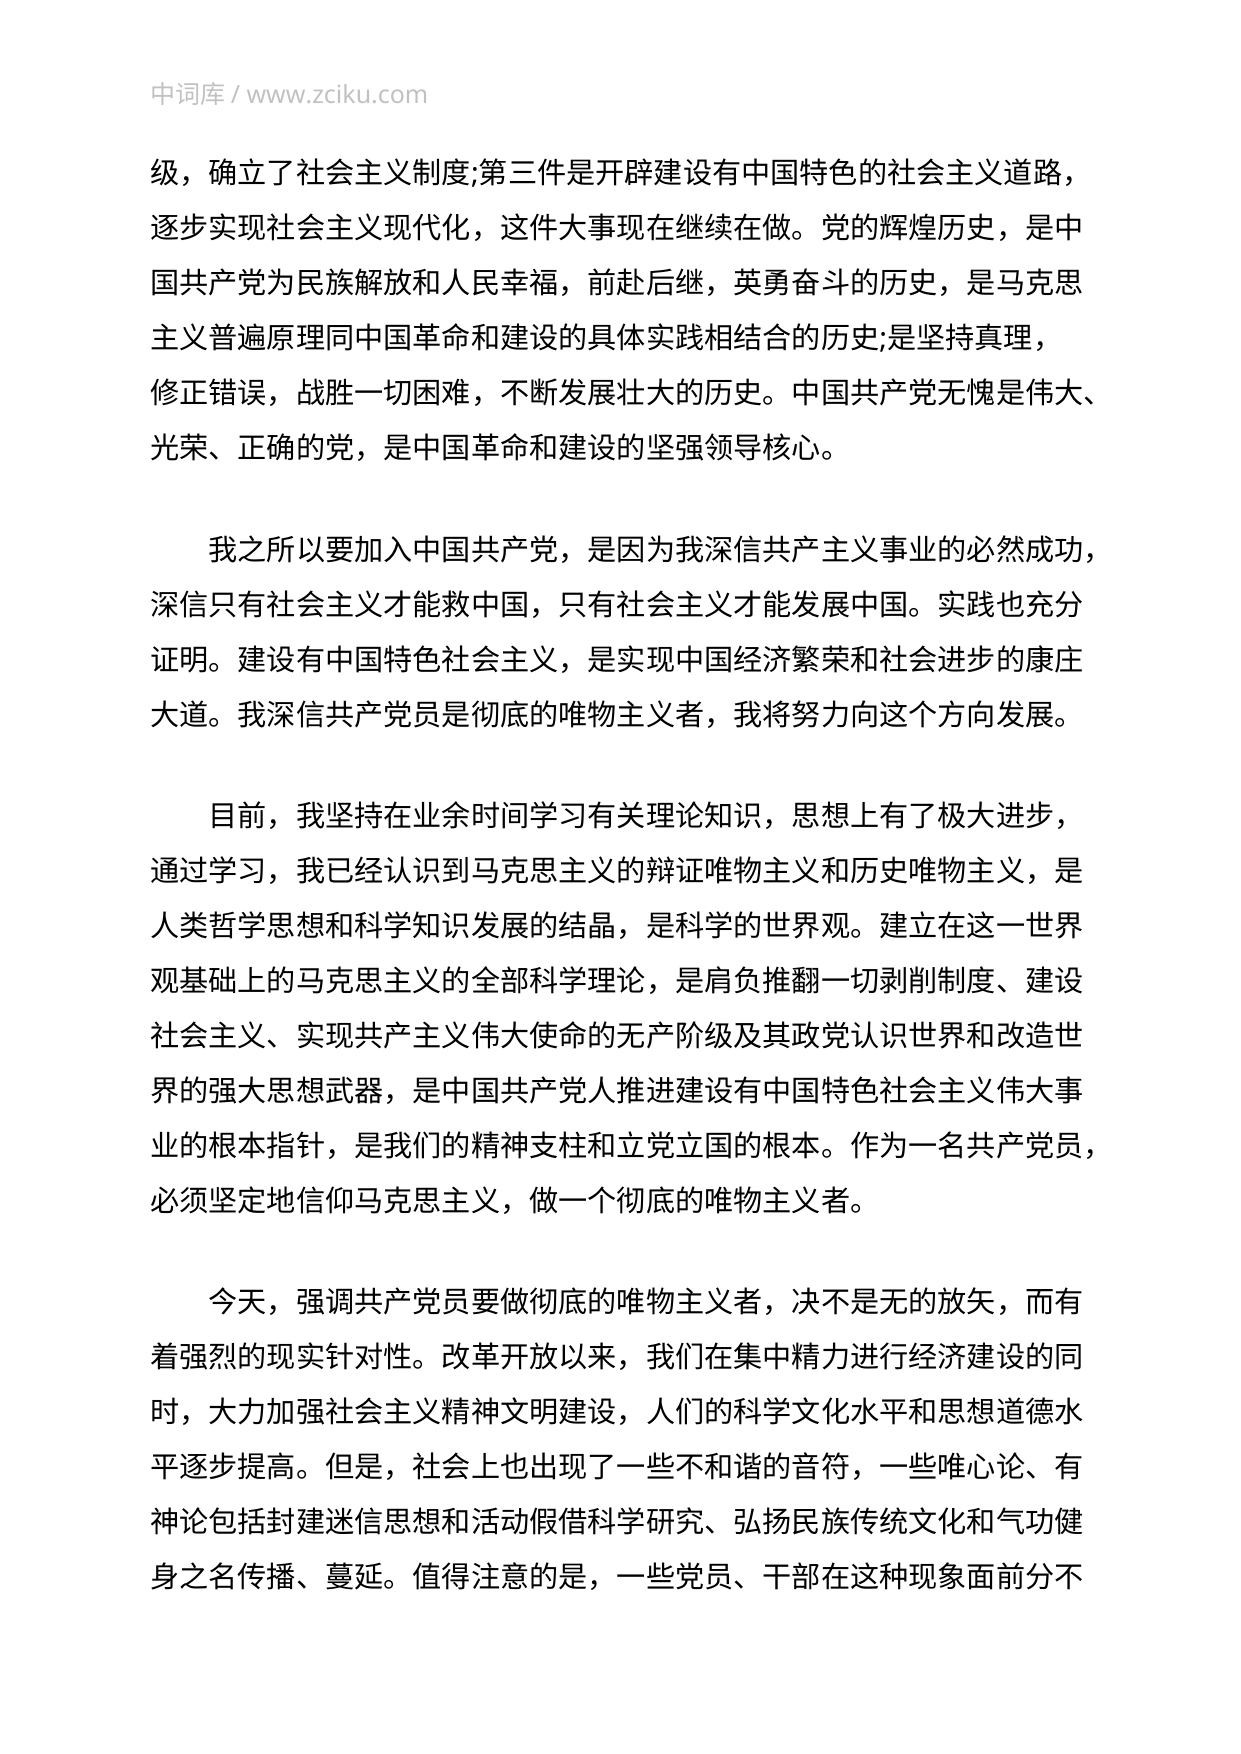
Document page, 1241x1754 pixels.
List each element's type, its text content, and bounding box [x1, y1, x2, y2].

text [150, 1279, 1090, 1596]
text 目前，我坚持在业余时间学习有关理论知识，思想上有了极大进步，通过学习，我已经认识到马克思主义的辩证唯物主义和历史唯物主义，是人类哲学思想和科学知识发展的结晶，是科学的世界观。建立在这一世界观基础上的马克思主义的全部科学理论，是肩负推翻一切剥削制度、建设社会主义、实现共产主义伟大使命的无产阶级及其政党认识世界和改造世界的强大思想武器，是中国共产党人推进建设有中国特色社会主义伟大事业的根本指针，是我们的精神支柱和立党立国的根本。作为一名共产党员，必须坚定地信仰马克思主义，做一个彻底的唯物主义者。 [150, 793, 1090, 1219]
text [150, 150, 1090, 467]
text 我之所以要加入中国共产党，是因为我深信共产主义事业的必然成功，深信只有社会主义才能救中国，只有社会主义才能发展中国。实践也充分证明。建设有中国特色社会主义，是实现中国经济繁荣和社会进步的康庄大道。我深信共产党员是彻底的唯物主义者，我将努力向这个方向发展。 [150, 526, 1090, 733]
